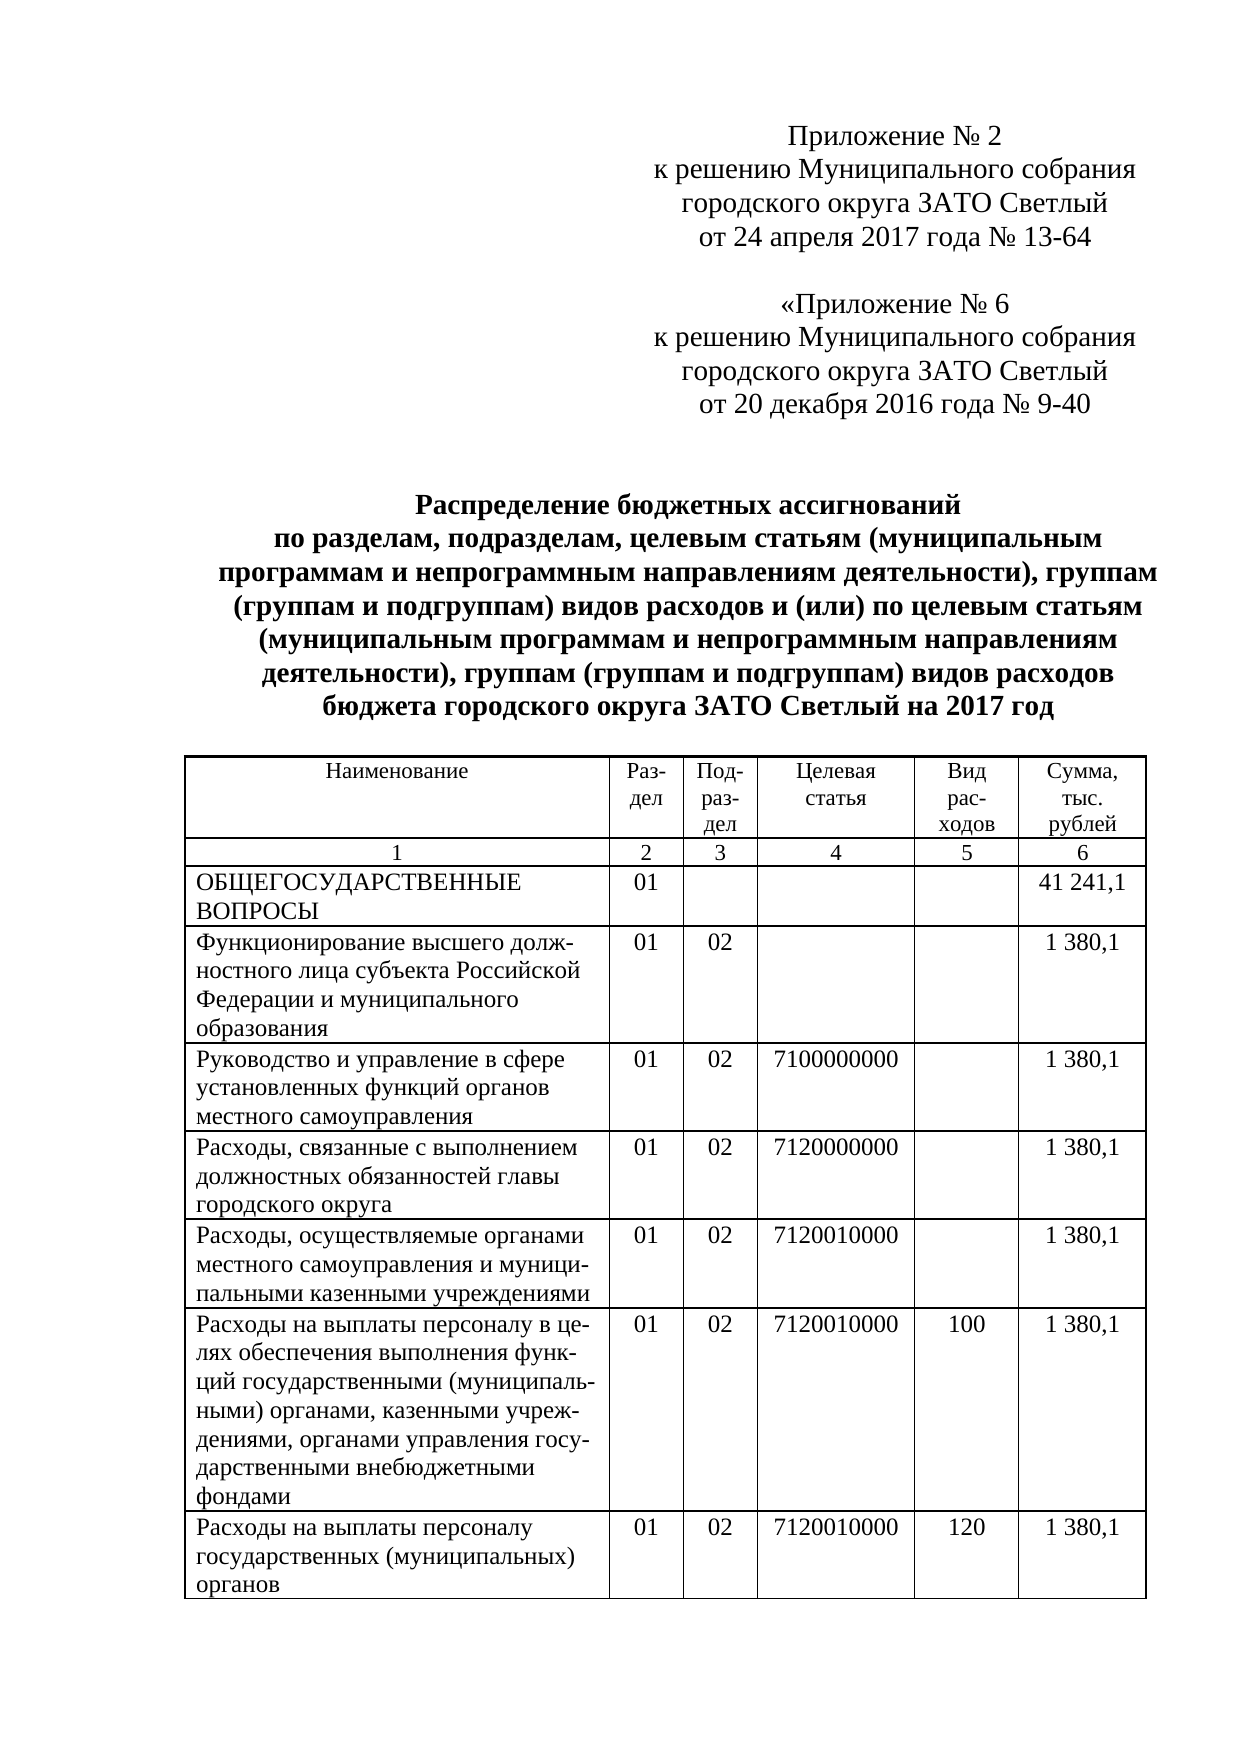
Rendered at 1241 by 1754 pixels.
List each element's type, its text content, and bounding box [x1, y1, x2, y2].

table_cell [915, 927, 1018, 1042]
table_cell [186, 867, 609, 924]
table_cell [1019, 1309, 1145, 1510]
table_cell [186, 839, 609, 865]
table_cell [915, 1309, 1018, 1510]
text Приложение № 2 [620, 118, 1169, 152]
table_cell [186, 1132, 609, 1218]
text к решению Муниципального собрания [620, 152, 1169, 185]
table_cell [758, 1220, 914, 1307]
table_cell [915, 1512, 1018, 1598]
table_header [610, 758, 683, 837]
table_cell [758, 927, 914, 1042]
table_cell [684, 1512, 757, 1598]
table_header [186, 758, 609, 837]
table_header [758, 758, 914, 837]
text городского округа ЗАТО Светлый [620, 353, 1169, 386]
text от 24 апреля 2017 года № 13-64 [620, 219, 1169, 252]
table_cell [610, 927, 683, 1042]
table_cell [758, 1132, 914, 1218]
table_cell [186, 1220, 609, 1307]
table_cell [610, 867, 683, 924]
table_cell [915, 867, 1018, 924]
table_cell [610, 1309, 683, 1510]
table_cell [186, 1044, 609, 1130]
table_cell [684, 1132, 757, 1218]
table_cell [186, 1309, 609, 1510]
text к решению Муниципального собрания [620, 319, 1169, 353]
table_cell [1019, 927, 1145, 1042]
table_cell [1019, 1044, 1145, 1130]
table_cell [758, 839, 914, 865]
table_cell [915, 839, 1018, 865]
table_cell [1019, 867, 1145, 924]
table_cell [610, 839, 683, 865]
text Распределение бюджетных ассигнований [207, 487, 1169, 521]
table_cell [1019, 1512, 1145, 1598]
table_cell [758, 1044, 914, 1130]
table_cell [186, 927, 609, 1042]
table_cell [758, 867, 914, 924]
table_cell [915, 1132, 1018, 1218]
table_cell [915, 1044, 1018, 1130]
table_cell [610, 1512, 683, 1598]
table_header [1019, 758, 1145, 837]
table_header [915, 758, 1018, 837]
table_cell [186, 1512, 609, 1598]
text «Приложение № 6 [620, 286, 1169, 319]
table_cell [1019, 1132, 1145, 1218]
text от 20 декабря 2016 года № 9-40 [620, 386, 1169, 420]
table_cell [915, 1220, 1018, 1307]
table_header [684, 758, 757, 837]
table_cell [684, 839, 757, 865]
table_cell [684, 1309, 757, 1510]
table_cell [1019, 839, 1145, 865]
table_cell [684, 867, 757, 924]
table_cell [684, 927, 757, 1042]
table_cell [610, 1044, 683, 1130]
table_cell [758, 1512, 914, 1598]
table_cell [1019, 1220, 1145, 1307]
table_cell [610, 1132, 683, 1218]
text городского округа ЗАТО Светлый [620, 185, 1169, 219]
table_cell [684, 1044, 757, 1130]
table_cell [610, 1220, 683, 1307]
text по разделам, подразделам, целевым статьям (муниципальным программам и непрограммным направлениям деятельности), группам (группам и подгруппам) видов расходов и (или) по целевым статьям (муниципальным программам и непрограммным направлениям деятельности), группам (группам и подгруппам) видов расходов бюджета городского округа ЗАТО Светлый на 2017 год [207, 521, 1169, 722]
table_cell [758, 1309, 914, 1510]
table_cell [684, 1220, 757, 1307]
